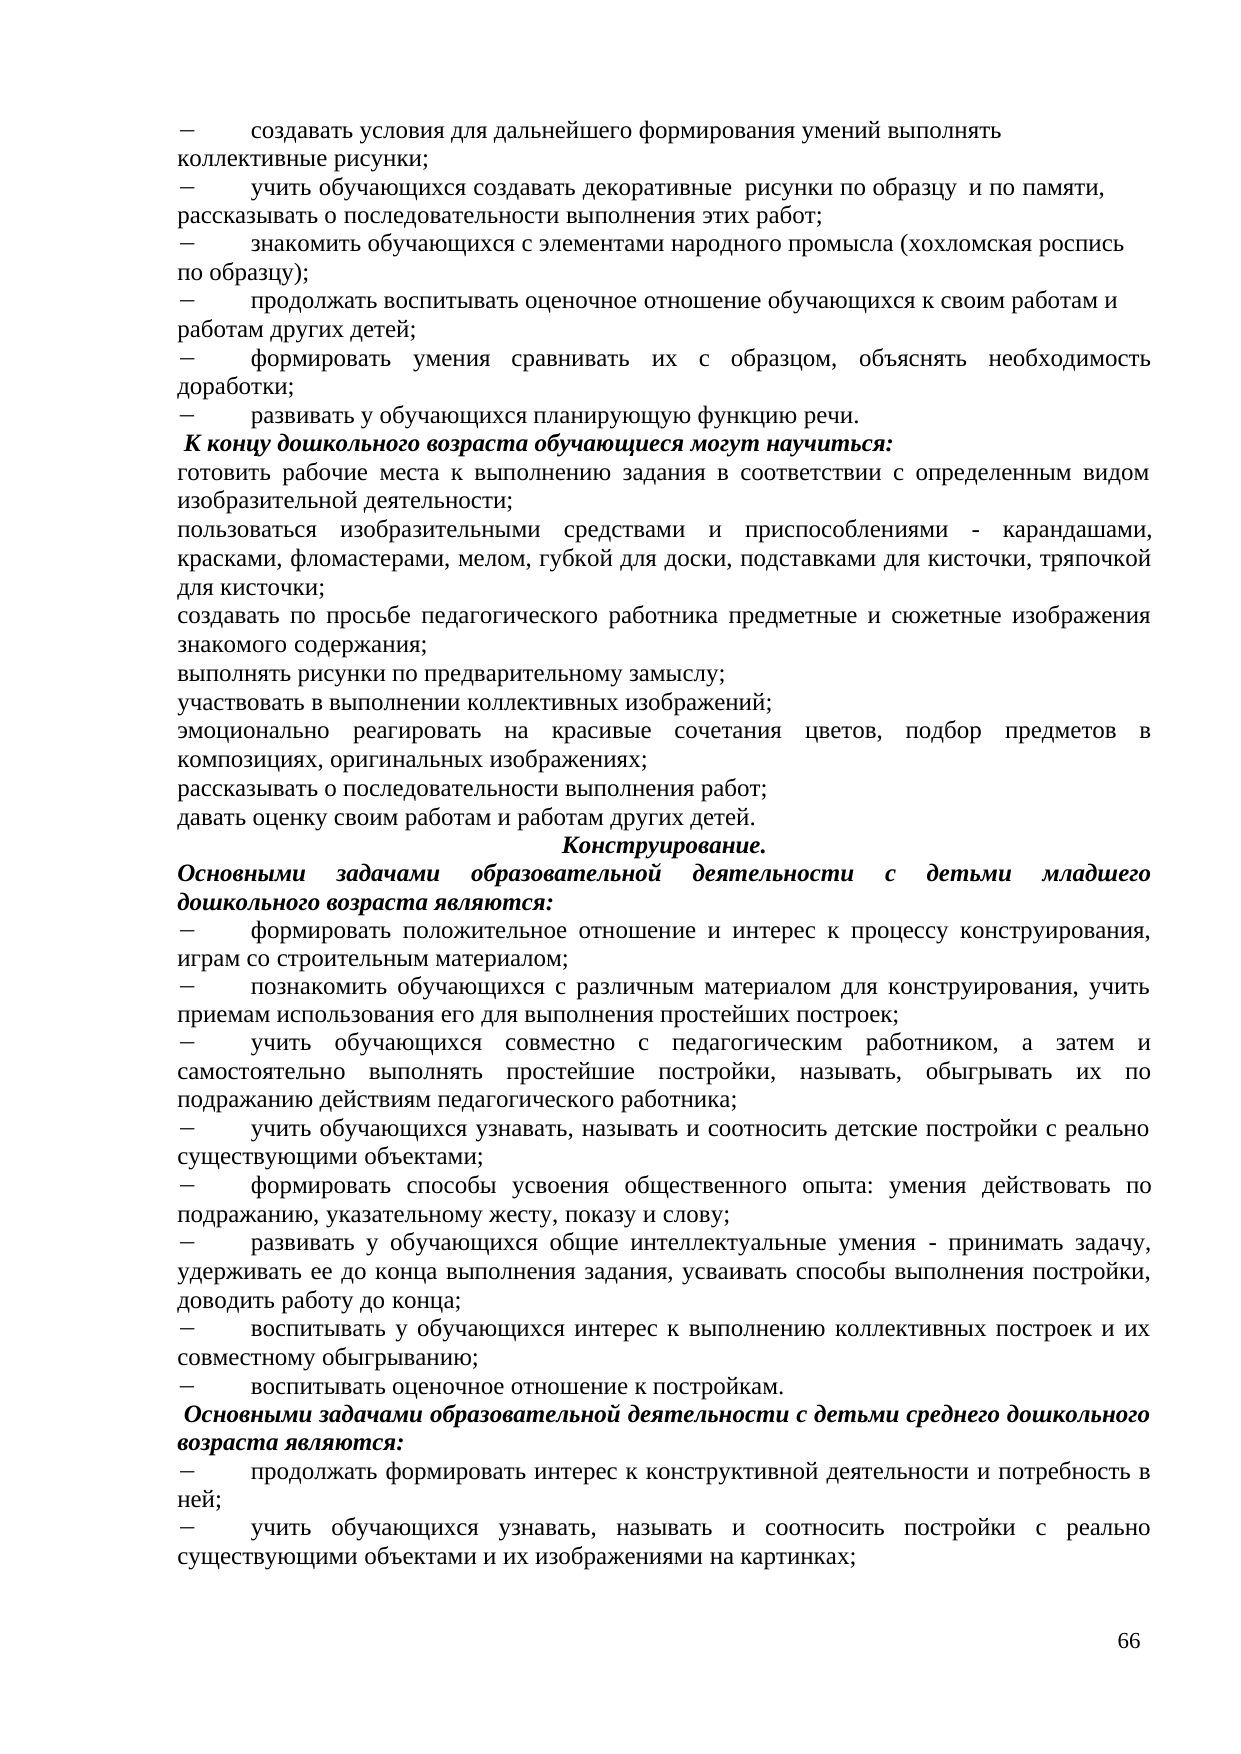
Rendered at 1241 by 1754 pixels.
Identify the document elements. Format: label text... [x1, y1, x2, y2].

list развивать у обучающихся общие интеллектуальные умения - принимать задачу, удерживать ее до конца выполнения задания, усваивать способы выполнения постройки, доводить работу до конца; [177, 1227, 1151, 1314]
list развивать у обучающихся планирующую функцию речи. [177, 400, 1207, 429]
list учить обучающихся создавать декоративные рисунки по образцу и по памяти, рассказывать о последовательности выполнения этих работ; [177, 173, 1151, 229]
list учить обучающихся совместно с педагогическим работником, а затем и самостоятельно выполнять простейшие постройки, называть, обыгрывать их по подражанию действиям педагогического работника; [177, 1028, 1151, 1113]
subtitle Основными задачами образовательной деятельности с детьми среднего дошкольного возраста являются: [177, 1400, 1151, 1456]
text пользоваться изобразительными средствами и приспособлениями - карандашами, красками, фломастерами, мелом, губкой для доски, подставками для кисточки, тряпочкой для кисточки; [177, 514, 1152, 601]
list продолжать воспитывать оценочное отношение обучающихся к своим работам и работам других детей; [177, 286, 1151, 343]
list воспитывать оценочное отношение к постройкам. [177, 1371, 1207, 1399]
list формировать положительное отношение и интерес к процессу конструирования, играм со строительным материалом; [177, 916, 1152, 972]
text создавать по просьбе педагогического работника предметные и сюжетные изображения знакомого содержания; [177, 601, 1152, 658]
text рассказывать о последовательности выполнения работ; давать оценку своим работам и работам других детей. [177, 773, 769, 831]
list воспитывать у обучающихся интерес к выполнению коллективных построек и их совместному обыгрыванию; [177, 1314, 1152, 1370]
list создавать условия для дальнейшего формирования умений выполнять коллективные рисунки; [177, 116, 1151, 172]
list учить обучающихся узнавать, называть и соотносить постройки с реально существующими объектами и их изображениями на картинках; [177, 1513, 1151, 1569]
list продолжать формировать интерес к конструктивной деятельности и потребность в ней; [177, 1457, 1152, 1513]
text выполнять рисунки по предварительному замыслу; участвовать в выполнении коллективных изображений; [177, 658, 786, 716]
list формировать умения сравнивать их с образцом, объяснять необходимость доработки; [177, 343, 1151, 400]
list познакомить обучающихся с различным материалом для конструирования, учить приемам использования его для выполнения простейших построек; [177, 972, 1151, 1028]
list формировать способы усвоения общественного опыта: умения действовать по подражанию, указательному жесту, показу и слову; [177, 1170, 1152, 1227]
text готовить рабочие места к выполнению задания в соответствии с определенным видом изобразительной деятельности; [177, 458, 1151, 514]
subtitle К концу дошкольного возраста обучающиеся могут научиться: [183, 429, 1207, 457]
text эмоционально реагировать на красивые сочетания цветов, подбор предметов в композициях, оригинальных изображениях; [177, 716, 1152, 773]
text Основными задачами образовательной деятельности с детьми младшего дошкольного возраста являются: [177, 859, 1151, 916]
list учить обучающихся узнавать, называть и соотносить детские постройки с реально существующими объектами; [177, 1113, 1151, 1170]
subtitle Конструирование. [562, 831, 1207, 859]
list знакомить обучающихся с элементами народного промысла (хохломская роспись по образцу); [177, 229, 1151, 286]
